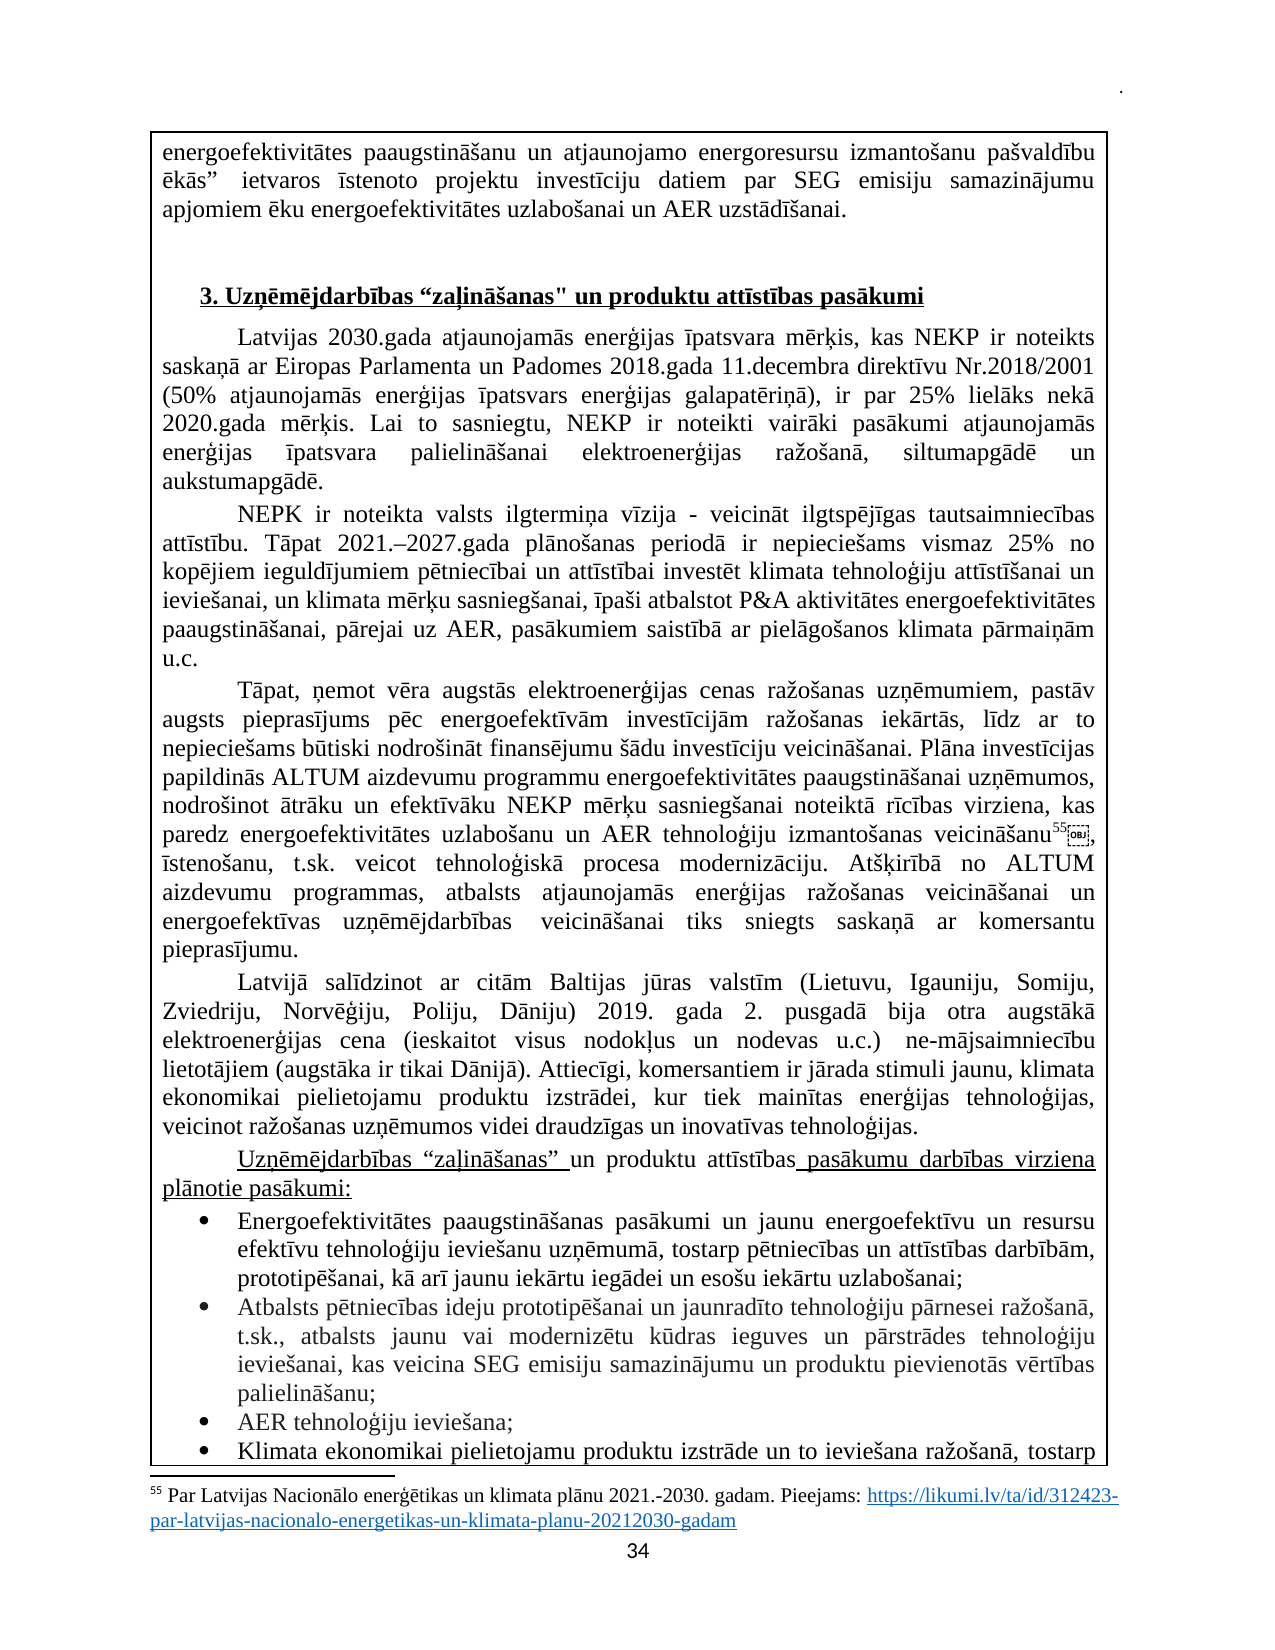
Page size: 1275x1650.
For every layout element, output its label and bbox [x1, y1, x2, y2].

table_header [152, 133, 1106, 1464]
